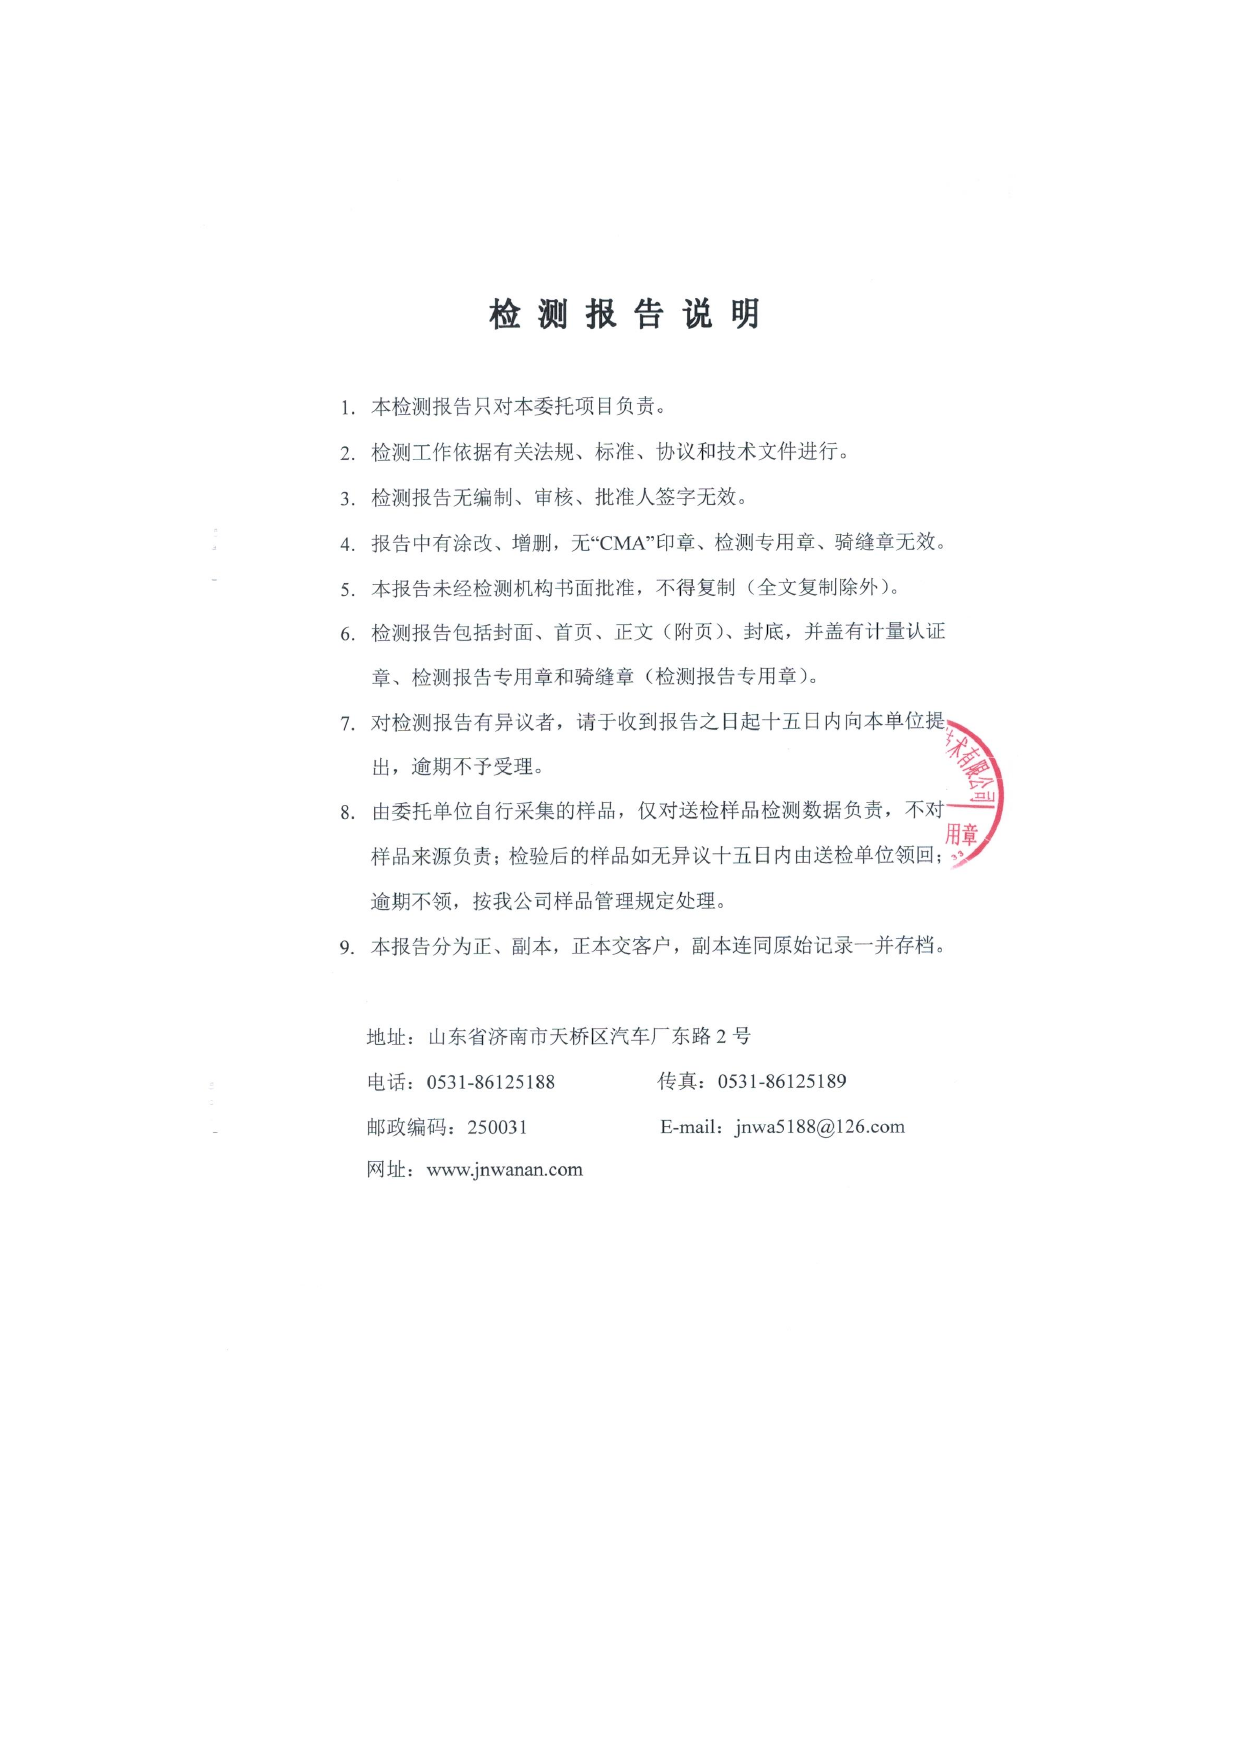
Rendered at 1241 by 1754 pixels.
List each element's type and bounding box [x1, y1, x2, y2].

picture [187, 162, 1053, 1386]
